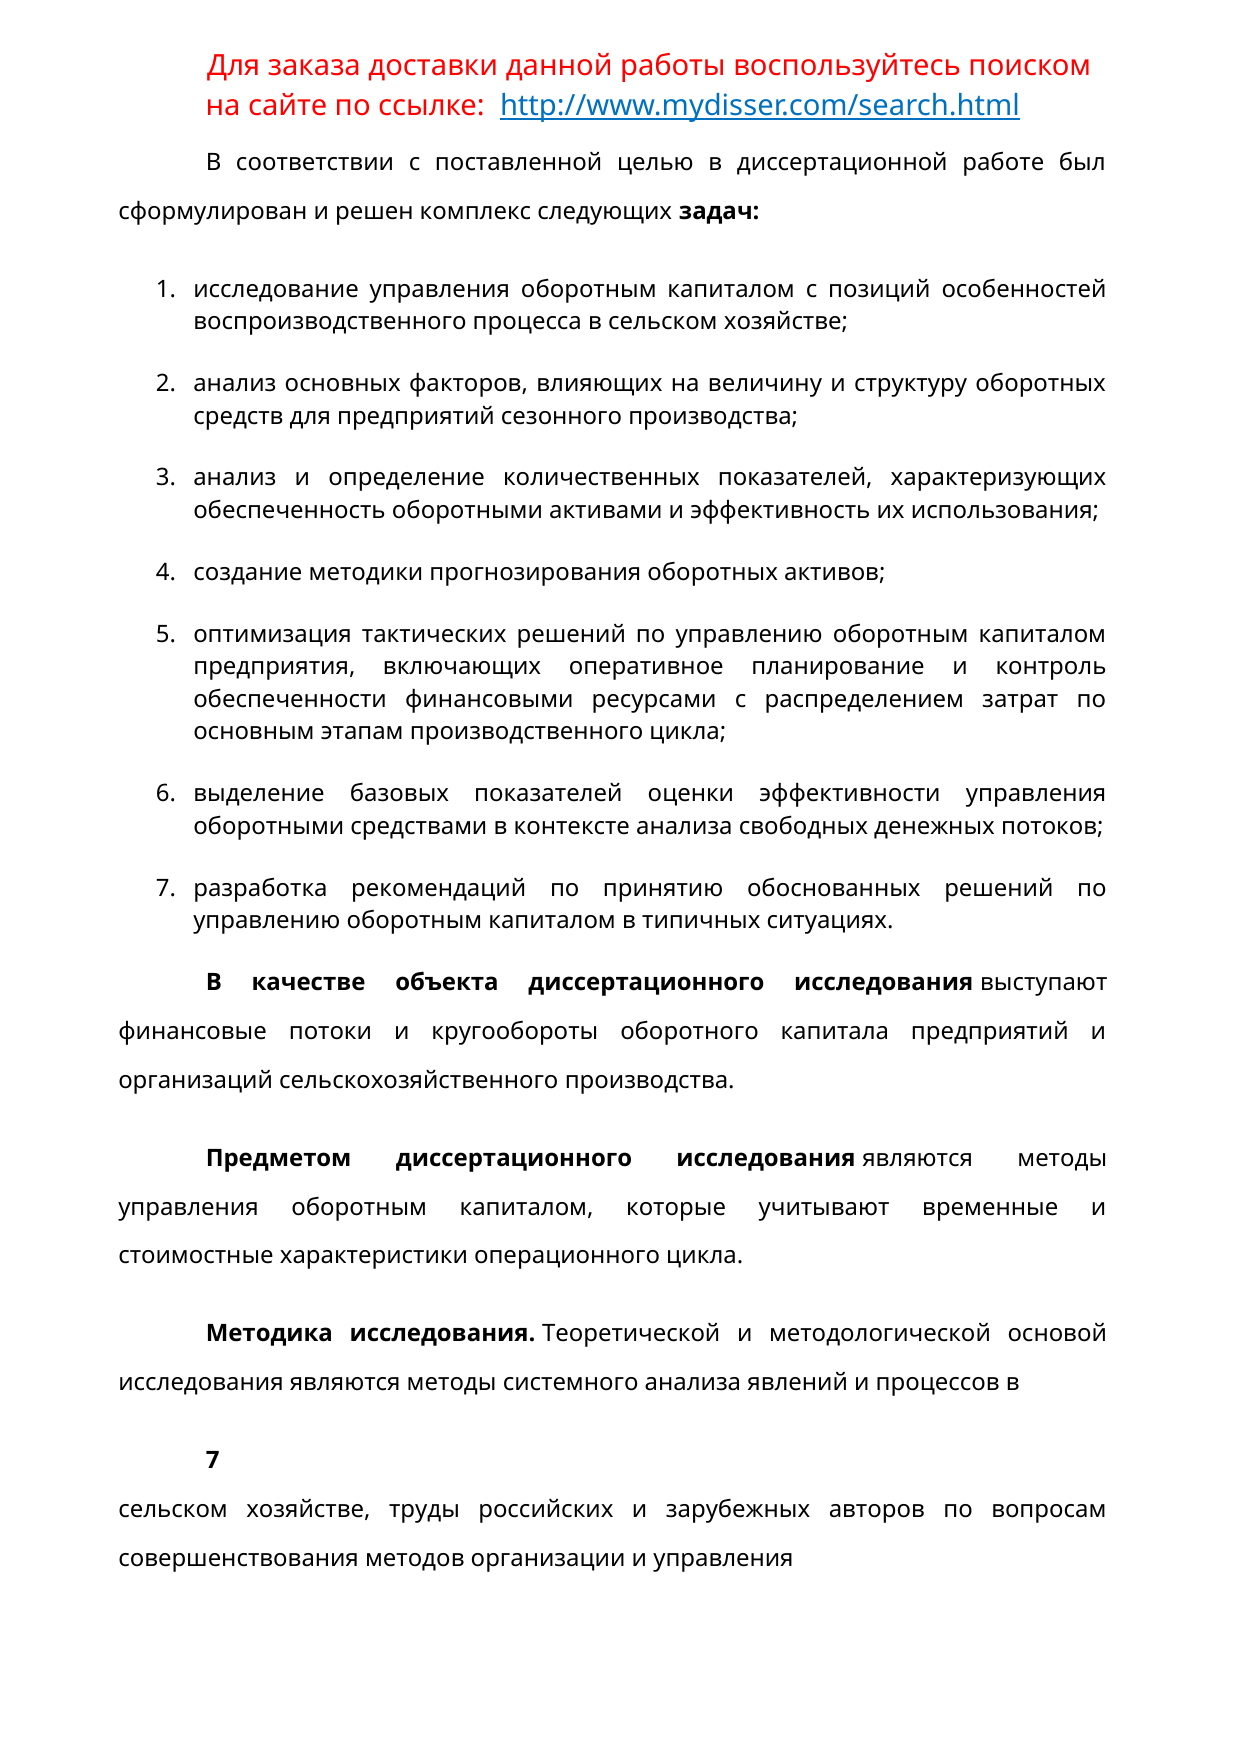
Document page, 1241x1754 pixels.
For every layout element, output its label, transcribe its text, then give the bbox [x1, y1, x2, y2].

text В соответствии с поставленной целью в диссертационной работе был сформулирован и решен комплекс следующих задач: [118, 144, 1107, 226]
text В качестве объекта диссертационного исследования выступают финансовые потоки и кругообороты оборотного капитала предприятий и организаций сельскохозяйственного производства. [118, 965, 1107, 1095]
list оптимизация тактических решений по управлению оборотным капиталом предприятия, включающих оперативное планирование и контроль обеспеченности финансовыми ресурсами с распределением затрат по основным этапам производственного цикла; [156, 616, 1107, 747]
text Методика исследования. Теоретической и методологической основой исследования являются методы системного анализа явлений и процессов в [118, 1316, 1107, 1398]
list анализ и определение количественных показателей, характеризующих обеспеченность оборотными активами и эффективность их использования; [156, 460, 1107, 525]
list анализ основных факторов, влияющих на величину и структуру оборотных средств для предприятий сезонного производства; [156, 366, 1107, 431]
list выделение базовых показателей оценки эффективности управления оборотными средствами в контексте анализа свободных денежных потоков; [156, 776, 1107, 841]
list исследование управления оборотным капиталом с позиций особенностей воспроизводственного процесса в сельском хозяйстве; [156, 271, 1107, 337]
text Предметом диссертационного исследования являются методы управления оборотным капиталом, которые учитывают временные и стоимостные характеристики операционного цикла. [118, 1140, 1107, 1271]
list создание методики прогнозирования оборотных активов; [156, 554, 1107, 587]
text 7 сельском хозяйстве, труды российских и зарубежных авторов по вопросам совершенствования методов организации и управления [118, 1443, 1107, 1573]
list разработка рекомендаций по принятию обоснованных решений по управлению оборотным капиталом в типичных ситуациях. [156, 870, 1107, 936]
